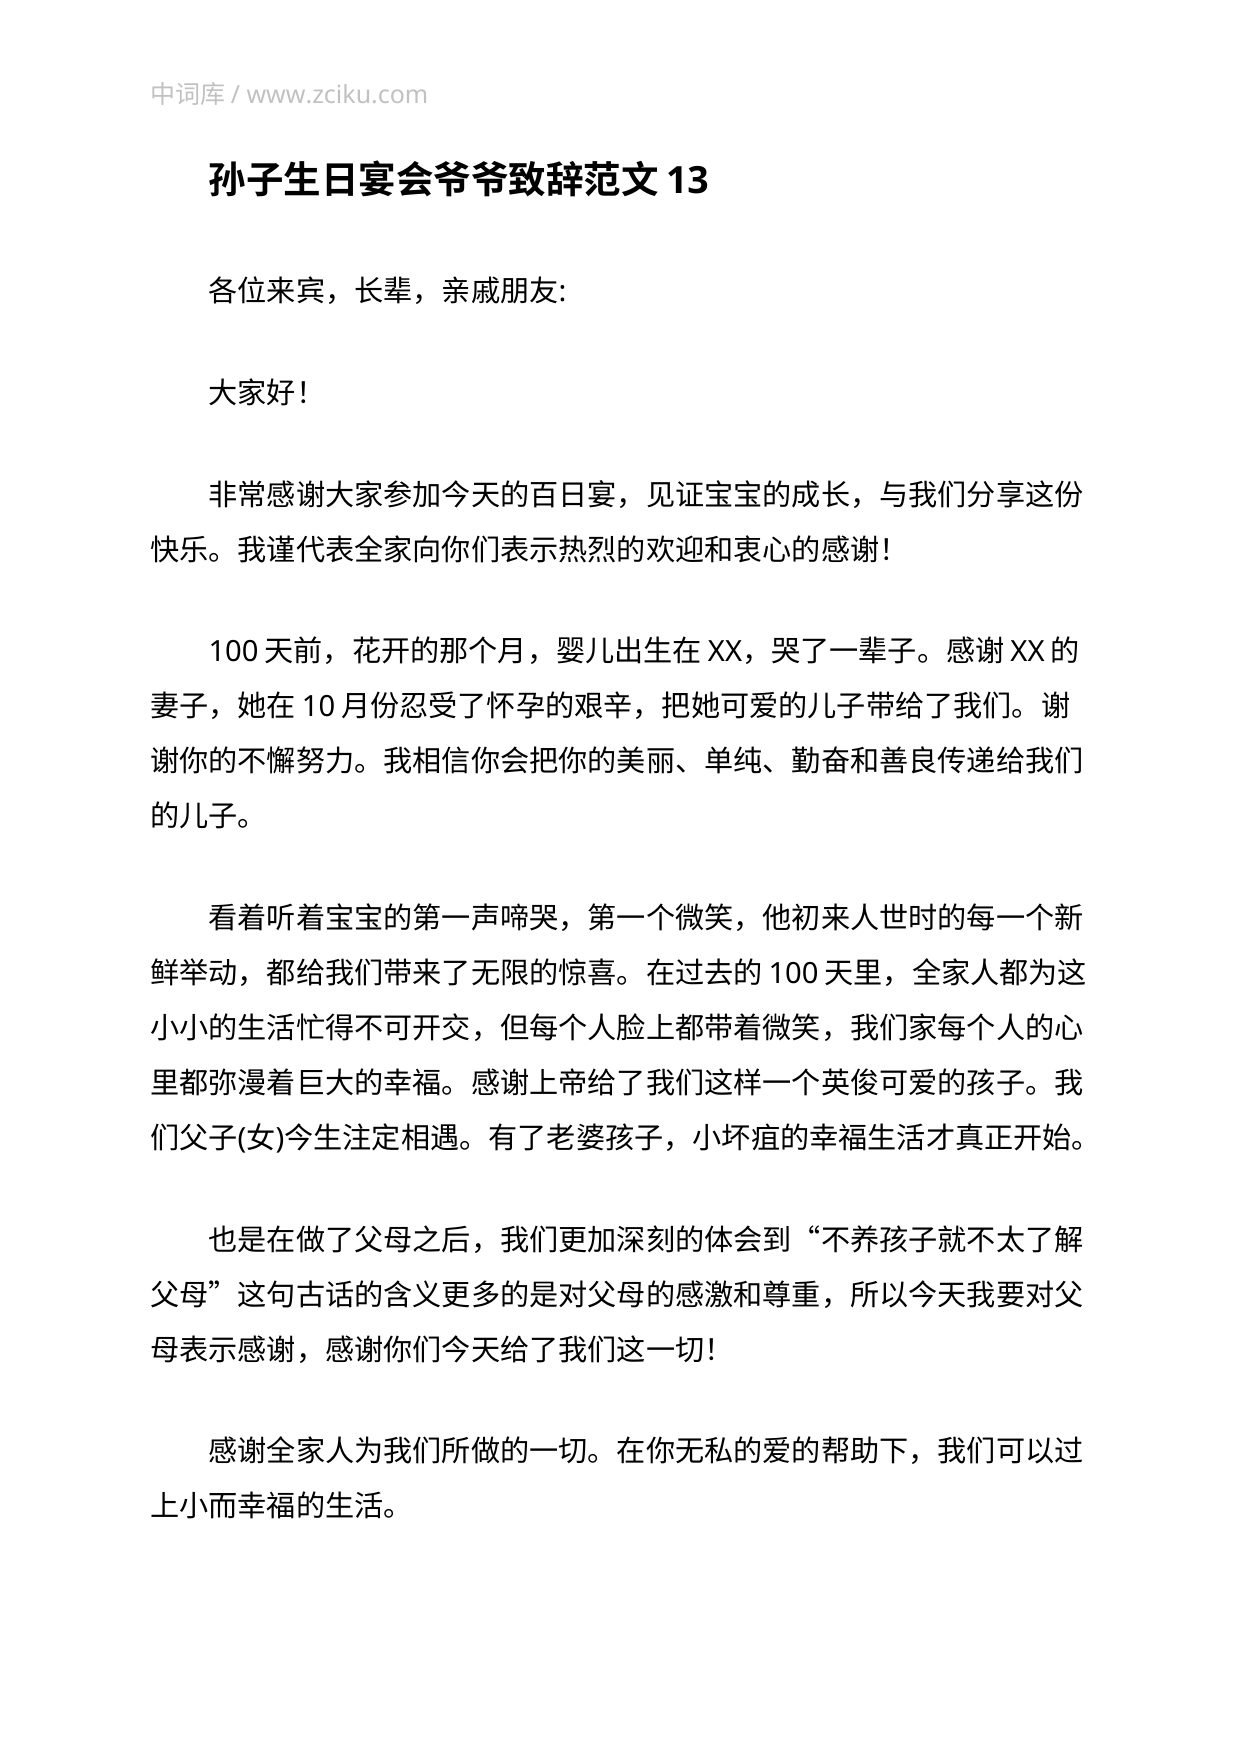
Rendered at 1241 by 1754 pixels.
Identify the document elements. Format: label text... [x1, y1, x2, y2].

text 100天前，花开的那个月，婴儿出生在XX，哭了一辈子。感谢XX的妻子，她在10月份忍受了怀孕的艰辛，把她可爱的儿子带给了我们。谢谢你的不懈努力。我相信你会把你的美丽、单纯、勤奋和善良传递给我们的儿子。 [150, 628, 1090, 835]
text 大家好！ [150, 369, 1090, 412]
text 也是在做了父母之后，我们更加深刻的体会到“不养孩子就不太了解父母”这句古话的含义更多的是对父母的感激和尊重，所以今天我要对父母表示感谢，感谢你们今天给了我们这一切！ [150, 1216, 1090, 1368]
text 非常感谢大家参加今天的百日宴，见证宝宝的成长，与我们分享这份快乐。我谨代表全家向你们表示热烈的欢迎和衷心的感谢！ [150, 471, 1090, 568]
text 感谢全家人为我们所做的一切。在你无私的爱的帮助下，我们可以过上小而幸福的生活。 [150, 1428, 1090, 1525]
text 各位来宾，长辈，亲戚朋友: [150, 268, 1090, 310]
text 看着听着宝宝的第一声啼哭，第一个微笑，他初来人世时的每一个新鲜举动，都给我们带来了无限的惊喜。在过去的100天里，全家人都为这小小的生活忙得不可开交，但每个人脸上都带着微笑，我们家每个人的心里都弥漫着巨大的幸福。感谢上帝给了我们这样一个英俊可爱的孩子。我们父子(女)今生注定相遇。有了老婆孩子，小坏疽的幸福生活才真正开始。 [150, 895, 1090, 1157]
text 孙子生日宴会爷爷致辞范文13 [150, 150, 1090, 204]
